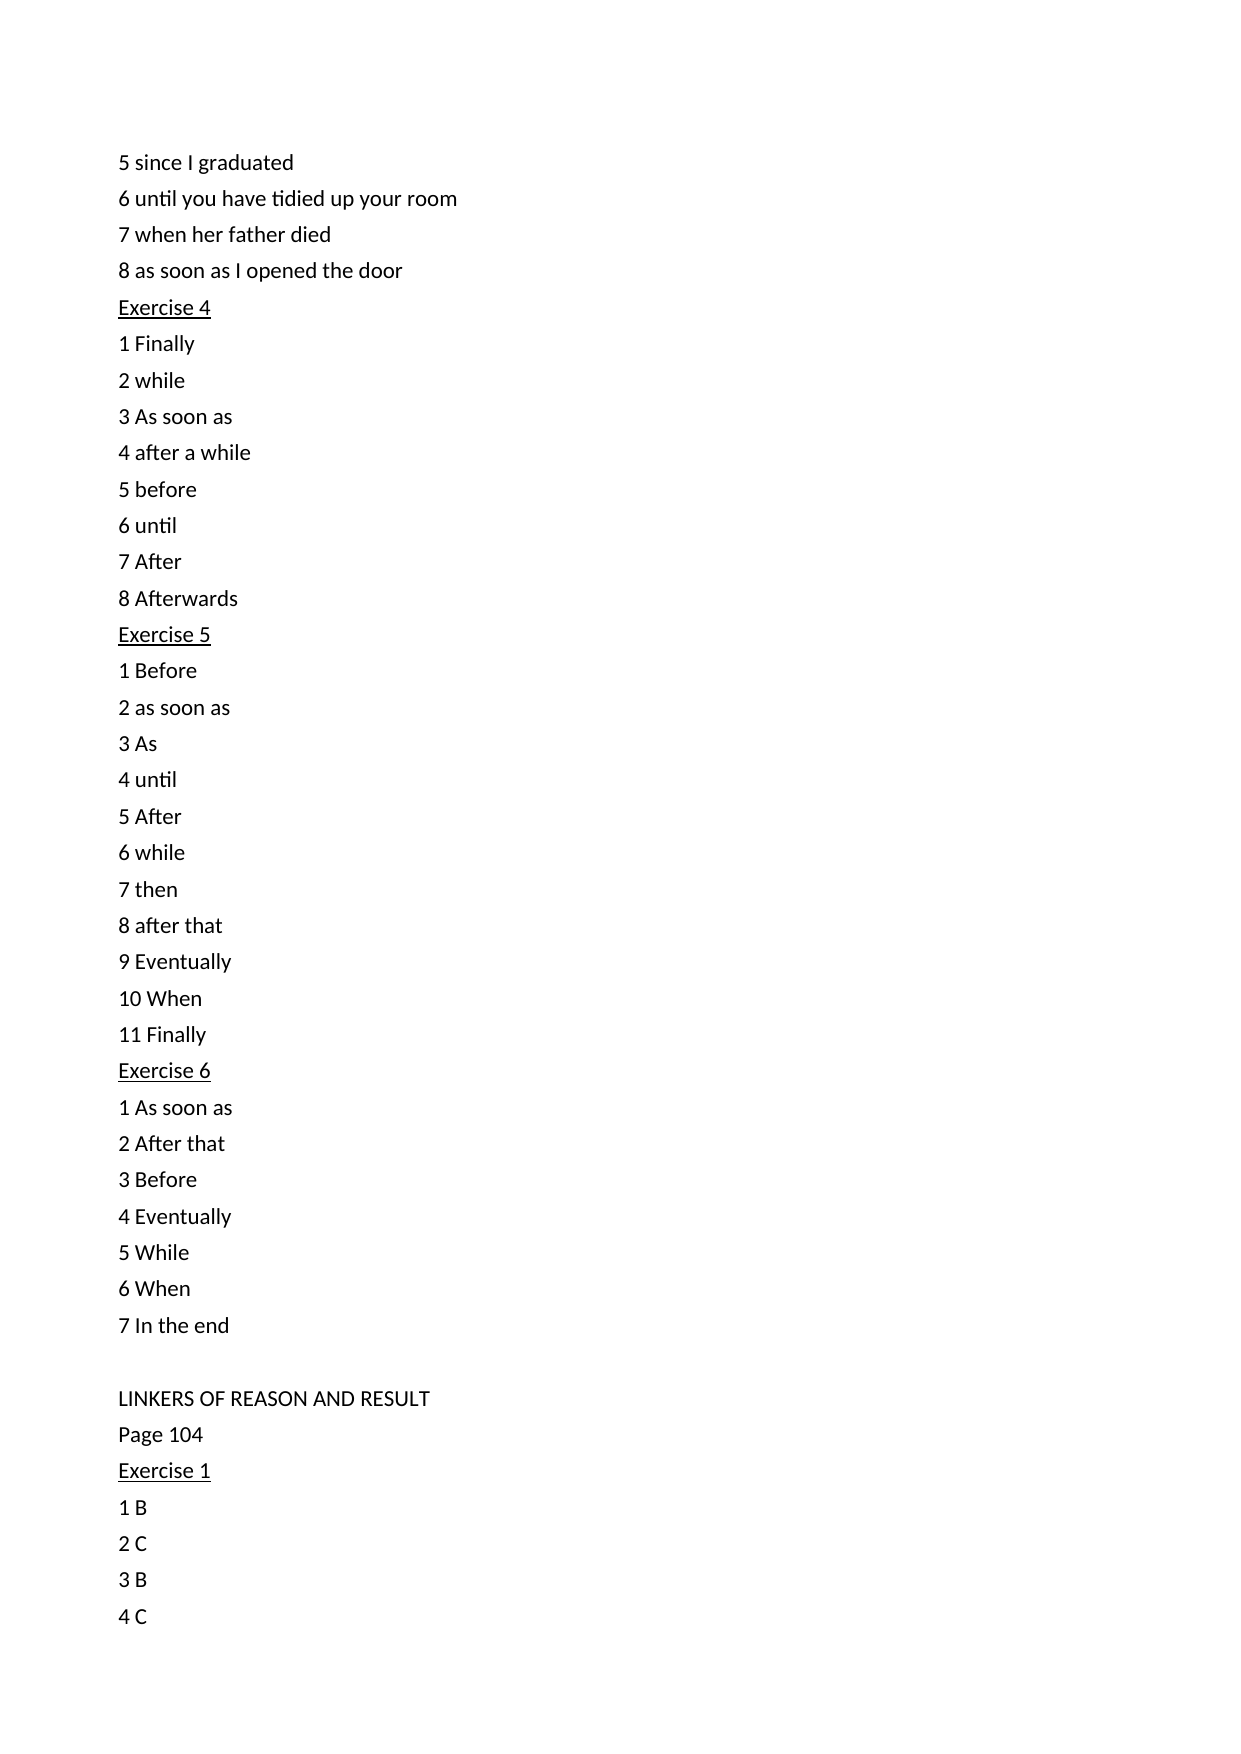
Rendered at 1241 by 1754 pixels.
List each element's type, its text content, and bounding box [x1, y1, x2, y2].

text 2 while [118, 366, 1122, 394]
text 7 when her father died [118, 220, 1122, 248]
text 6 while [118, 838, 1122, 866]
text 3 As soon as [118, 402, 1122, 430]
text 7 then [118, 875, 1122, 903]
text 8 as soon as I opened the door [118, 257, 1122, 285]
text 4 until [118, 766, 1122, 794]
text 5 before [118, 475, 1122, 503]
text 6 until [118, 511, 1122, 539]
text 8 Afterwards [118, 584, 1122, 612]
text 2 After that [118, 1129, 1122, 1157]
text 5 While [118, 1238, 1122, 1266]
text 6 When [118, 1274, 1122, 1303]
text 4 after a while [118, 438, 1122, 466]
text Page 104 [118, 1420, 1122, 1448]
text 1 Before [118, 657, 1122, 684]
text Exercise 1 [118, 1456, 1122, 1484]
text 9 Eventually [118, 947, 1122, 975]
text 2 C [118, 1529, 1122, 1557]
text 4 C [118, 1602, 1122, 1630]
text 7 After [118, 547, 1122, 576]
text 1 Finally [118, 329, 1122, 357]
text 5 since I graduated [118, 148, 1122, 176]
text Exercise 6 [118, 1056, 1122, 1084]
text 2 as soon as [118, 693, 1122, 721]
text 3 As [118, 729, 1122, 757]
text Exercise 5 [118, 620, 1122, 648]
text 1 As soon as [118, 1093, 1122, 1121]
text 7 In the end [118, 1311, 1122, 1339]
text 4 Eventually [118, 1202, 1122, 1230]
text Exercise 4 [118, 293, 1122, 321]
text LINKERS OF REASON AND RESULT [118, 1384, 1122, 1412]
text 11 Finally [118, 1020, 1122, 1048]
text 3 B [118, 1565, 1122, 1593]
text 5 After [118, 802, 1122, 830]
text 1 B [118, 1493, 1122, 1521]
text 3 Before [118, 1166, 1122, 1193]
text 6 until you have tidied up your room [118, 184, 1122, 212]
text 10 When [118, 984, 1122, 1012]
text 8 after that [118, 911, 1122, 939]
